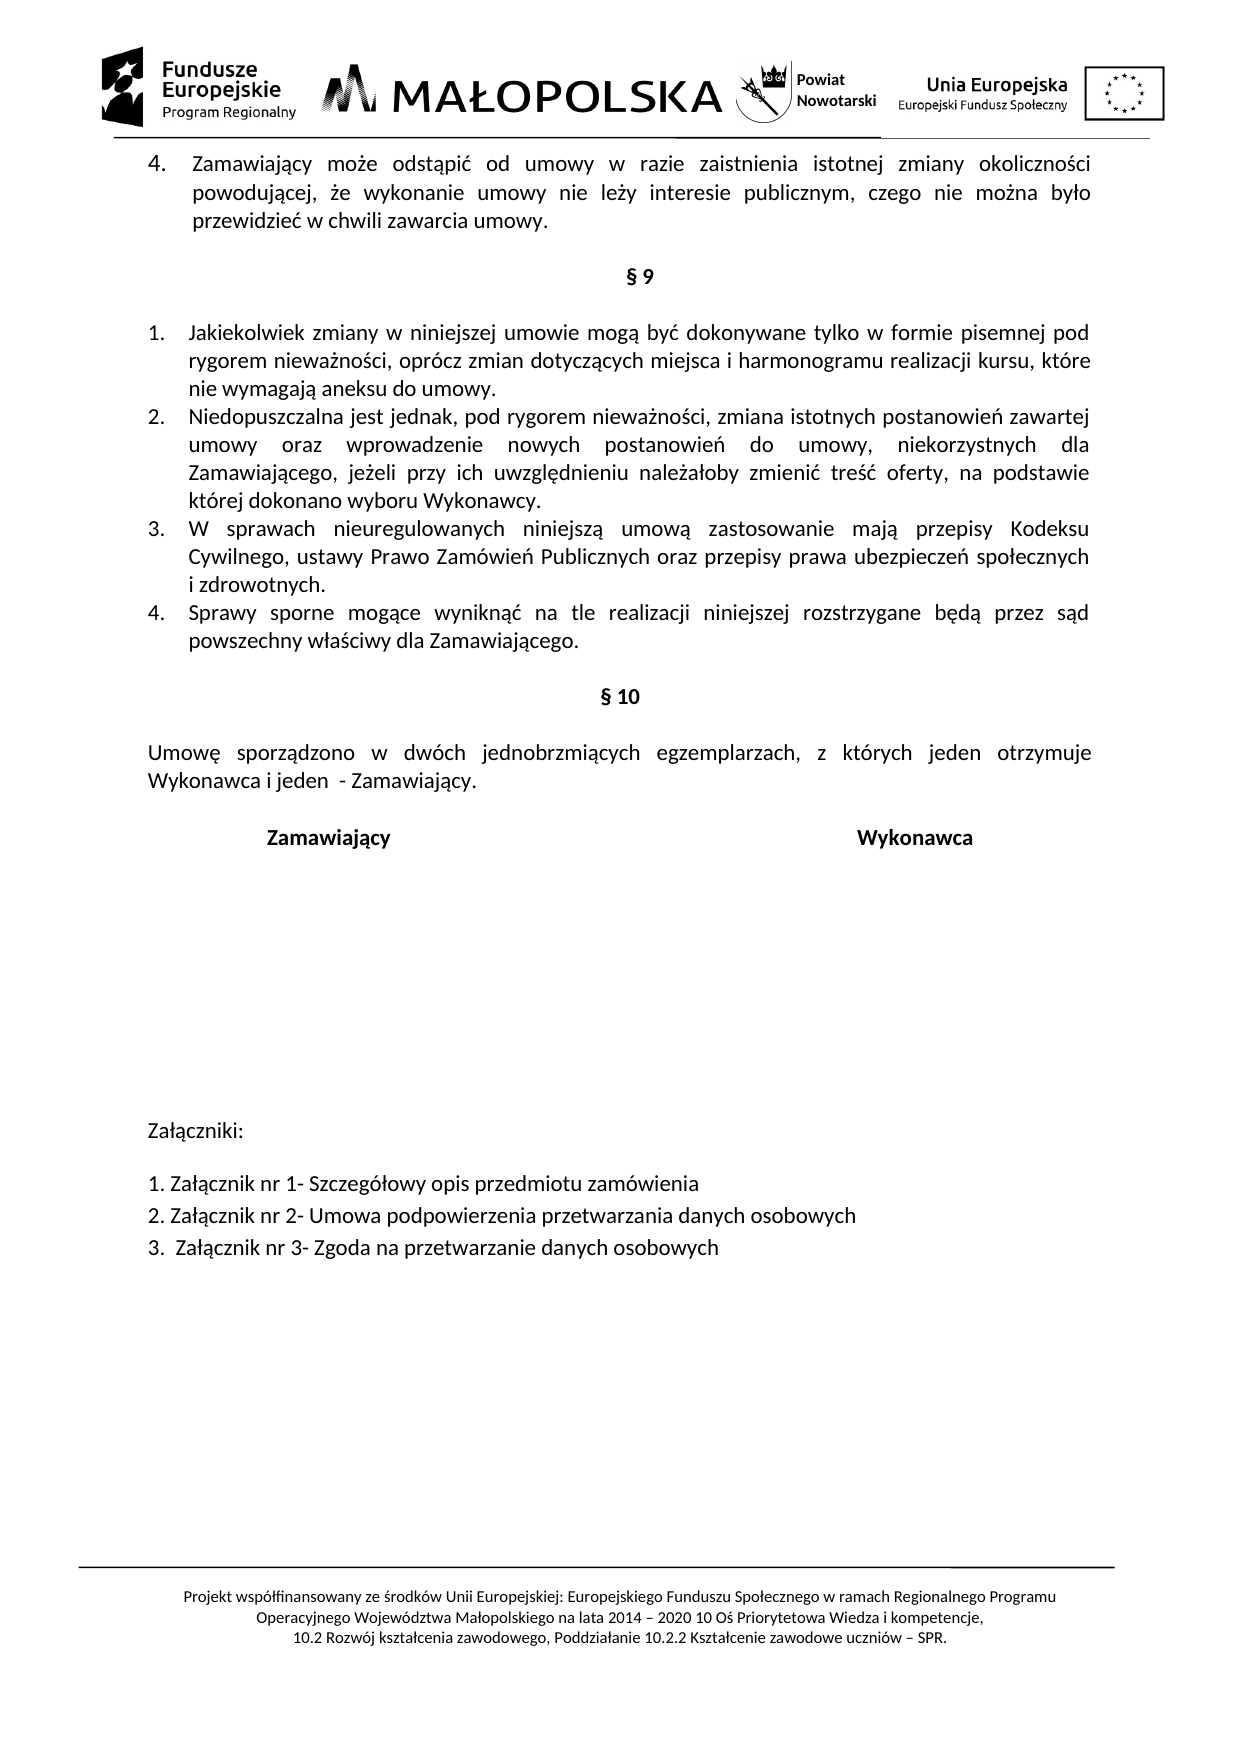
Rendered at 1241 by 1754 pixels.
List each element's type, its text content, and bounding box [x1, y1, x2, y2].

list Zamawiający może odstąpić od umowy w razie zaistnienia istotnej zmiany okoliczności powodującej, że wykonanie umowy nie leży interesie publicznym, czego nie można było przewidzieć w chwili zawarcia umowy. [148, 148, 1093, 234]
text Załączniki: [148, 1116, 1093, 1144]
list W sprawach nieuregulowanych niniejszą umową zastosowanie mają przepisy Kodeksu Cywilnego, ustawy Prawo Zamówień Publicznych oraz przepisy prawa ubezpieczeń społecznych i zdrowotnych. [148, 514, 1091, 598]
picture [81, 26, 729, 147]
text § 10 [148, 682, 1093, 711]
list Sprawy sporne mogące wyniknąć na tle realizacji niniejszej rozstrzygane będą przez sąd powszechny właściwy dla Zamawiającego. [148, 598, 1091, 654]
text Umowę sporządzono w dwóch jednobrzmiących egzemplarzach, z których jeden otrzymuje Wykonawca i jeden - Zamawiający. [148, 738, 1093, 794]
text 1. Załącznik nr 1- Szczegółowy opis przedmiotu zamówienia 2. Załącznik nr 2- Umowa podpowierzenia przetwarzania danych osobowych 3. Załącznik nr 3- Zgoda na przetwarzanie danych osobowych [148, 1169, 1093, 1261]
list Niedopuszczalna jest jednak, pod rygorem nieważności, zmiana istotnych postanowień zawartej umowy oraz wprowadzenie nowych postanowień do umowy, niekorzystnych dla Zamawiającego, jeżeli przy ich uwzględnieniu należałoby zmienić treść oferty, na podstawie której dokonano wyboru Wykonawcy. [148, 402, 1091, 514]
picture [881, 48, 1182, 138]
text Zamawiający Wykonawca [148, 823, 1093, 851]
text § 9 [188, 262, 1091, 290]
list Jakiekolwiek zmiany w niniejszej umowie mogą być dokonywane tylko w formie pisemnej pod rygorem nieważności, oprócz zmian dotyczących miejsca i harmonogramu realizacji kursu, które nie wymagają aneksu do umowy. [148, 318, 1091, 402]
